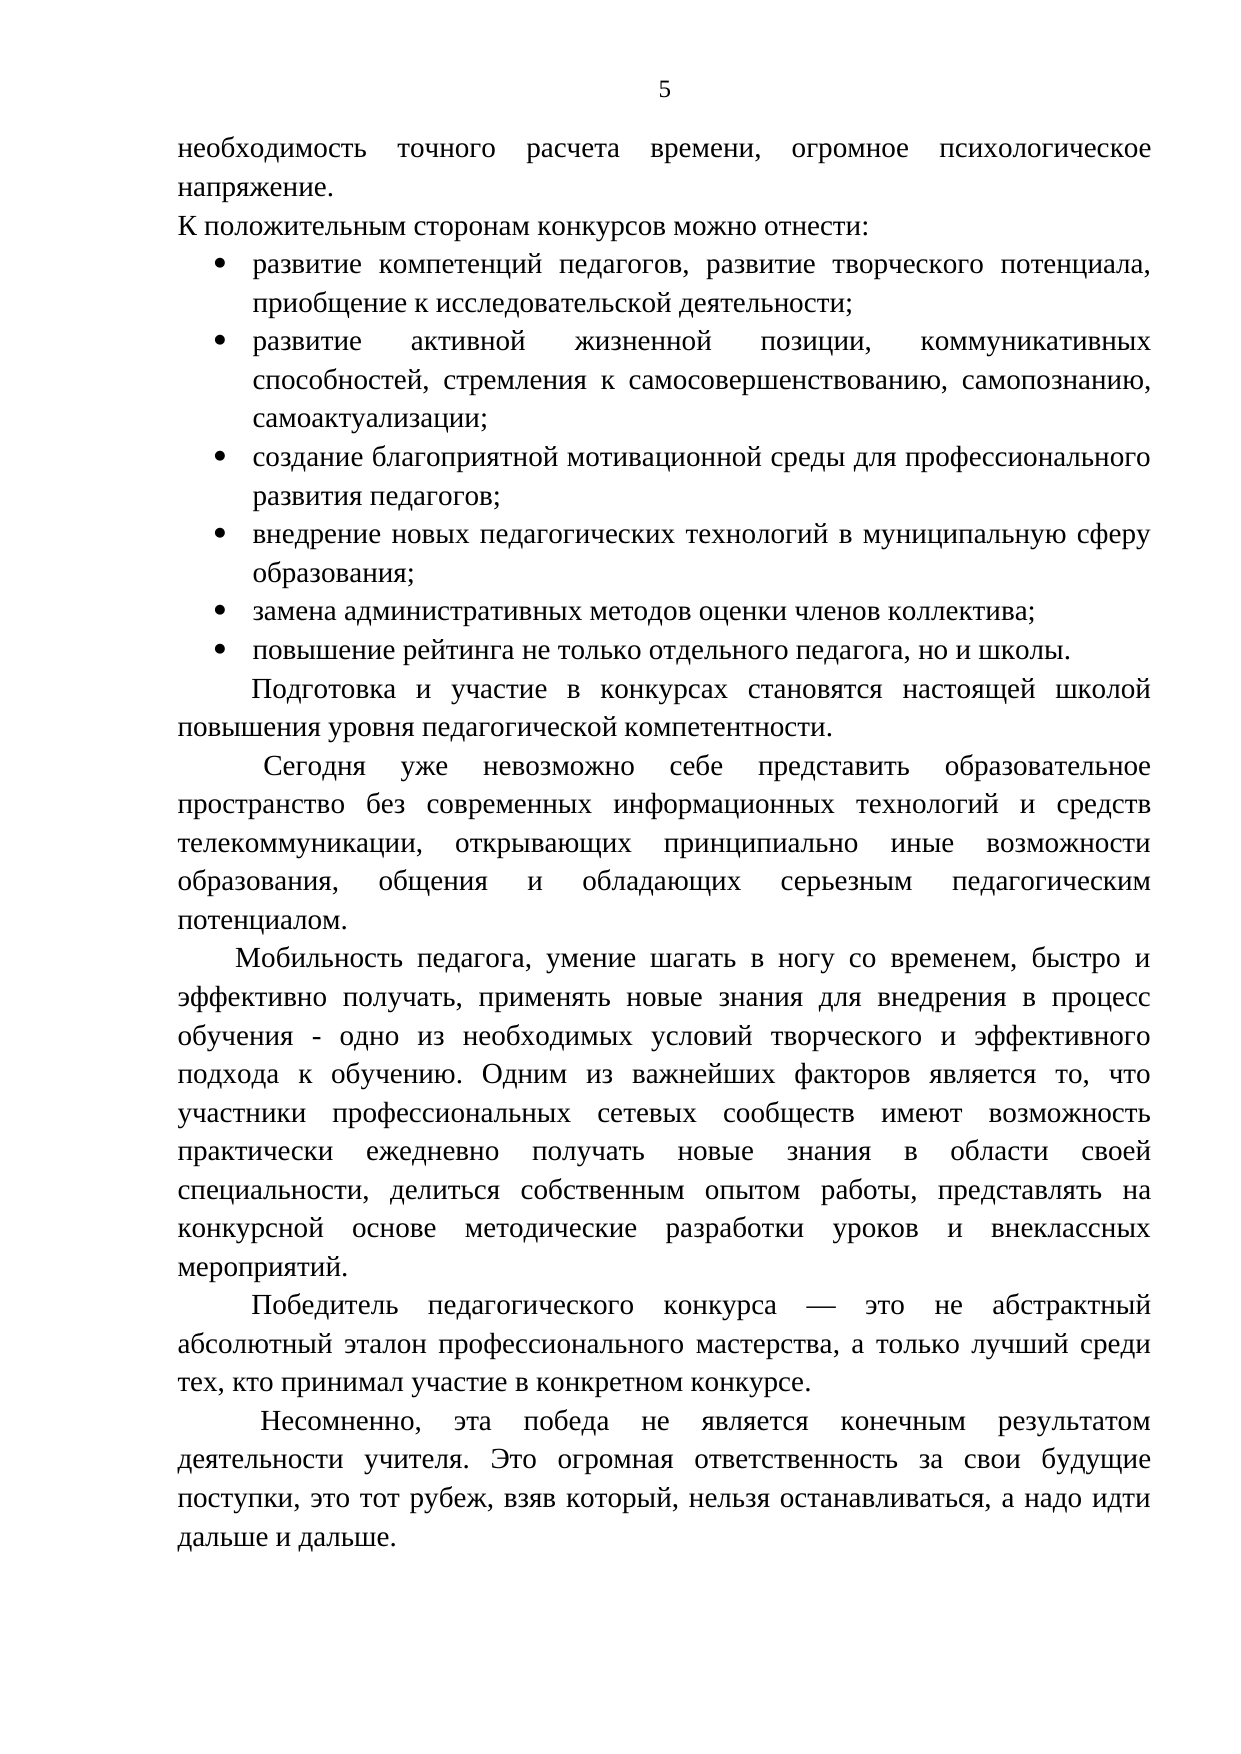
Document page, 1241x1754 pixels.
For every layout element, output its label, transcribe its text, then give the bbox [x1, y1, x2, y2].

list повышение рейтинга не только отдельного педагога, но и школы. [215, 632, 1152, 666]
list развитие компетенций педагогов, развитие творческого потенциала, приобщение к исследовательской деятельности; [215, 246, 1152, 318]
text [177, 131, 1152, 203]
text Мобильность педагога, умение шагать в ногу со временем, быстро и эффективно получать, применять новые знания для внедрения в процесс обучения - одно из необходимых условий творческого и эффективного подхода к обучению. Одним из важнейших факторов является то, что участники профессиональных сетевых сообществ имеют возможность практически ежедневно получать новые знания в области своей специальности, делиться собственным опытом работы, представлять на конкурсной основе методические разработки уроков и внеклассных мероприятий. [177, 941, 1152, 1282]
list создание благоприятной мотивационной среды для профессионального развития педагогов; [215, 439, 1152, 511]
text Несомненно, эта победа не является конечным результатом деятельности учителя. Это огромная ответственность за свои будущие поступки, это тот рубеж, взяв который, нельзя останавливаться, а надо идти дальше и дальше. [177, 1403, 1152, 1552]
text Подготовка и участие в конкурсах становятся настоящей школой повышения уровня педагогической компетентности. [177, 671, 1152, 743]
text К положительным сторонам конкурсов можно отнести: [177, 208, 1152, 241]
list развитие активной жизненной позиции, коммуникативных способностей, стремления к самосовершенствованию, самопознанию, самоактуализации; [215, 323, 1152, 434]
text Сегодня уже невозможно себе представить образовательное пространство без современных информационных технологий и средств телекоммуникации, открывающих принципиально иные возможности образования, общения и обладающих серьезным педагогическим потенциалом. [177, 748, 1152, 936]
list замена административных методов оценки членов коллектива; [215, 593, 1152, 627]
text Победитель педагогического конкурса — это не абстрактный абсолютный эталон профессионального мастерства, а только лучший среди тех, кто принимал участие в конкретном конкурсе. [177, 1287, 1152, 1398]
list внедрение новых педагогических технологий в муниципальную сферу образования; [215, 516, 1152, 588]
